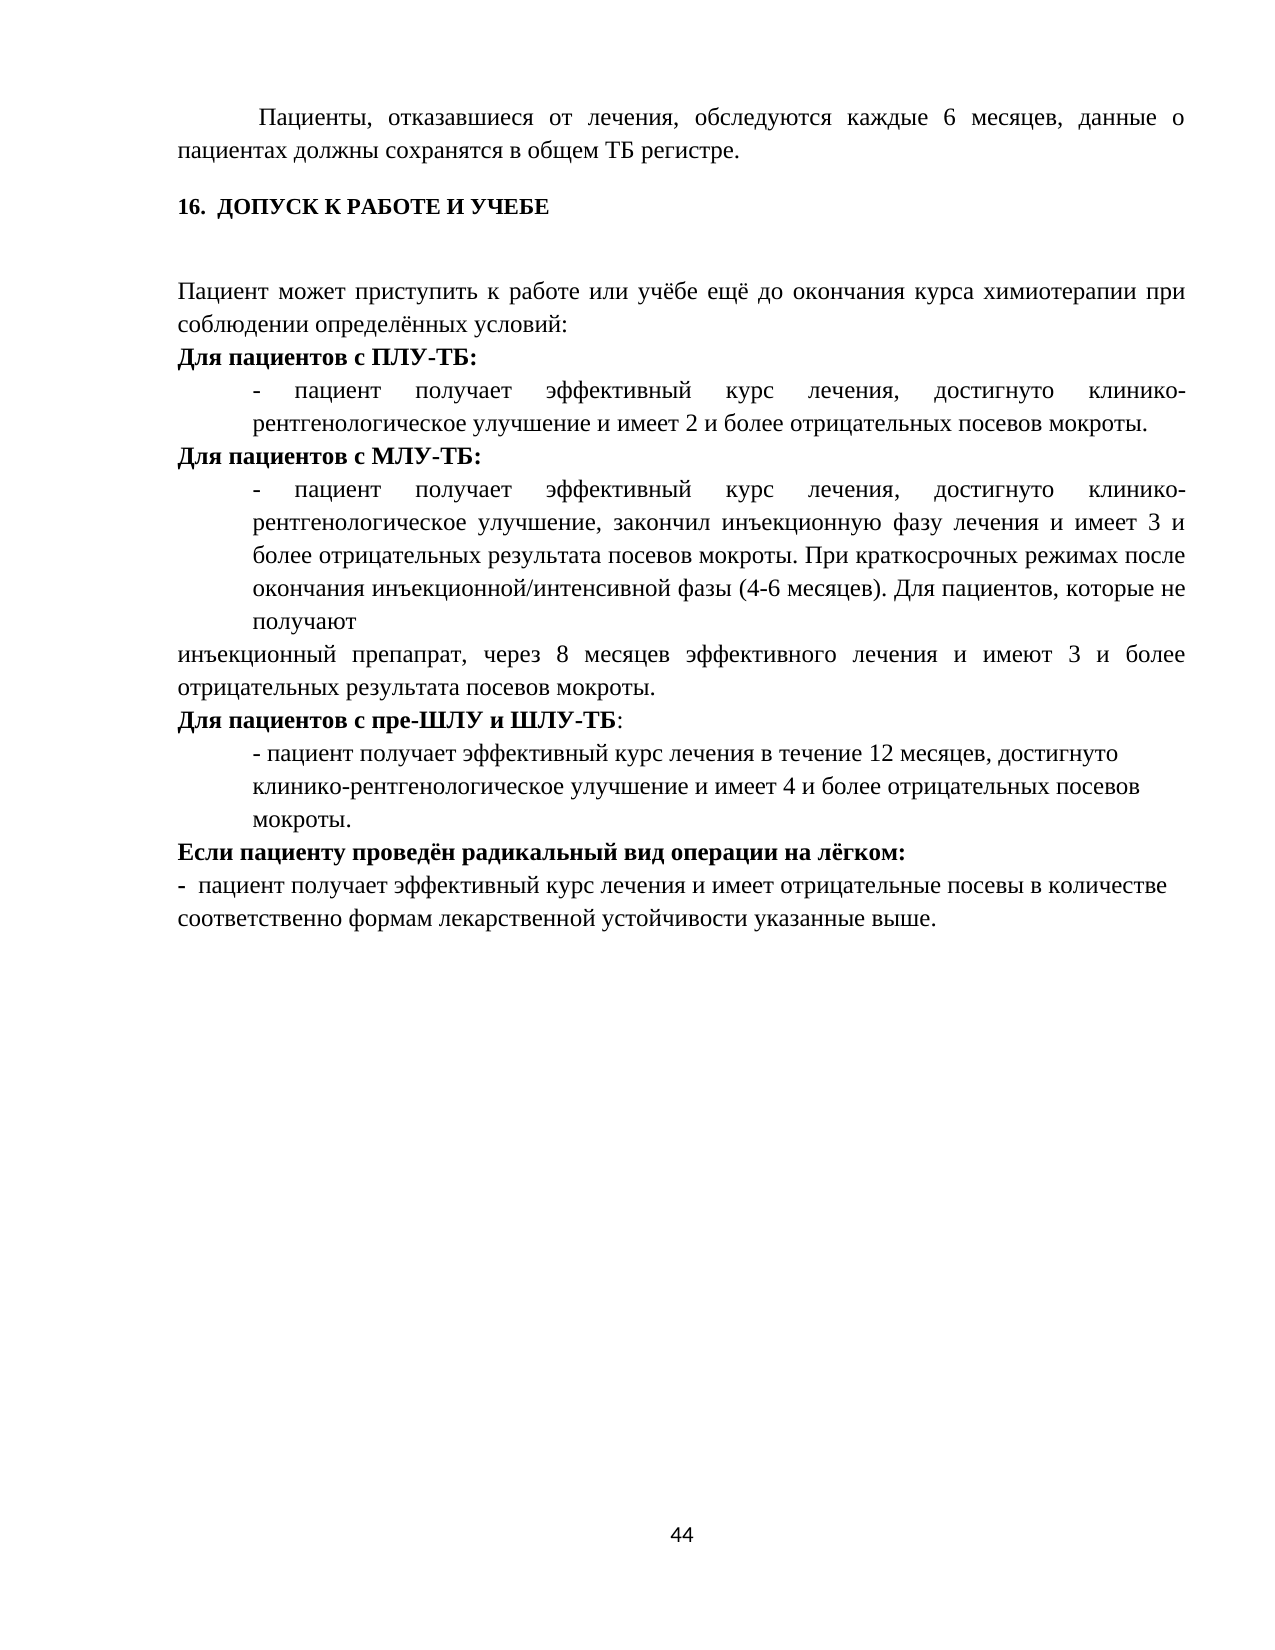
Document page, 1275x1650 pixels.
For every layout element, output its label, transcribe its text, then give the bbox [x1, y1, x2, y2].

text Для пациентов с ПЛУ-ТБ: [177, 342, 1186, 371]
subtitle 16. ДОПУСК К РАБОТЕ И УЧЕБЕ [177, 193, 1186, 219]
text - пациент получает эффективный курс лечения в течение 12 месяцев, достигнуто клинико-рентгенологическое улучшение и имеет 4 и более отрицательных посевов мокроты. [252, 738, 1186, 833]
text - пациент получает эффективный курс лечения, достигнуто клинико-рентгенологическое улучшение, закончил инъекционную фазу лечения и имеет 3 и более отрицательных результата посевов мокроты. При краткосрочных режимах после окончания инъекционной/интенсивной фазы (4-6 месяцев). Для пациентов, которые не получают [252, 474, 1186, 635]
text - пациент получает эффективный курс лечения, достигнуто клинико-рентгенологическое улучшение и имеет 2 и более отрицательных посевов мокроты. [252, 375, 1186, 437]
text Для пациентов с МЛУ-ТБ: [177, 441, 1186, 470]
text Пациенты, отказавшиеся от лечения, обследуются каждые 6 месяцев, данные о пациентах должны сохранятся в общем ТБ регистре. [177, 102, 1186, 164]
text Для пациентов с пре-ШЛУ и ШЛУ-ТБ: [177, 705, 1186, 734]
text - пациент получает эффективный курс лечения и имеет отрицательные посевы в количестве соответственно формам лекарственной устойчивости указанные выше. [177, 871, 1186, 932]
text инъекционный препапрат, через 8 месяцев эффективного лечения и имеют 3 и более отрицательных результата посевов мокроты. [177, 639, 1186, 701]
text Если пациенту проведён радикальный вид операции на лёгком: [177, 837, 1186, 866]
text Пациент может приступить к работе или учёбе ещё до окончания курса химиотерапии при соблюдении определённых условий: [177, 276, 1186, 338]
